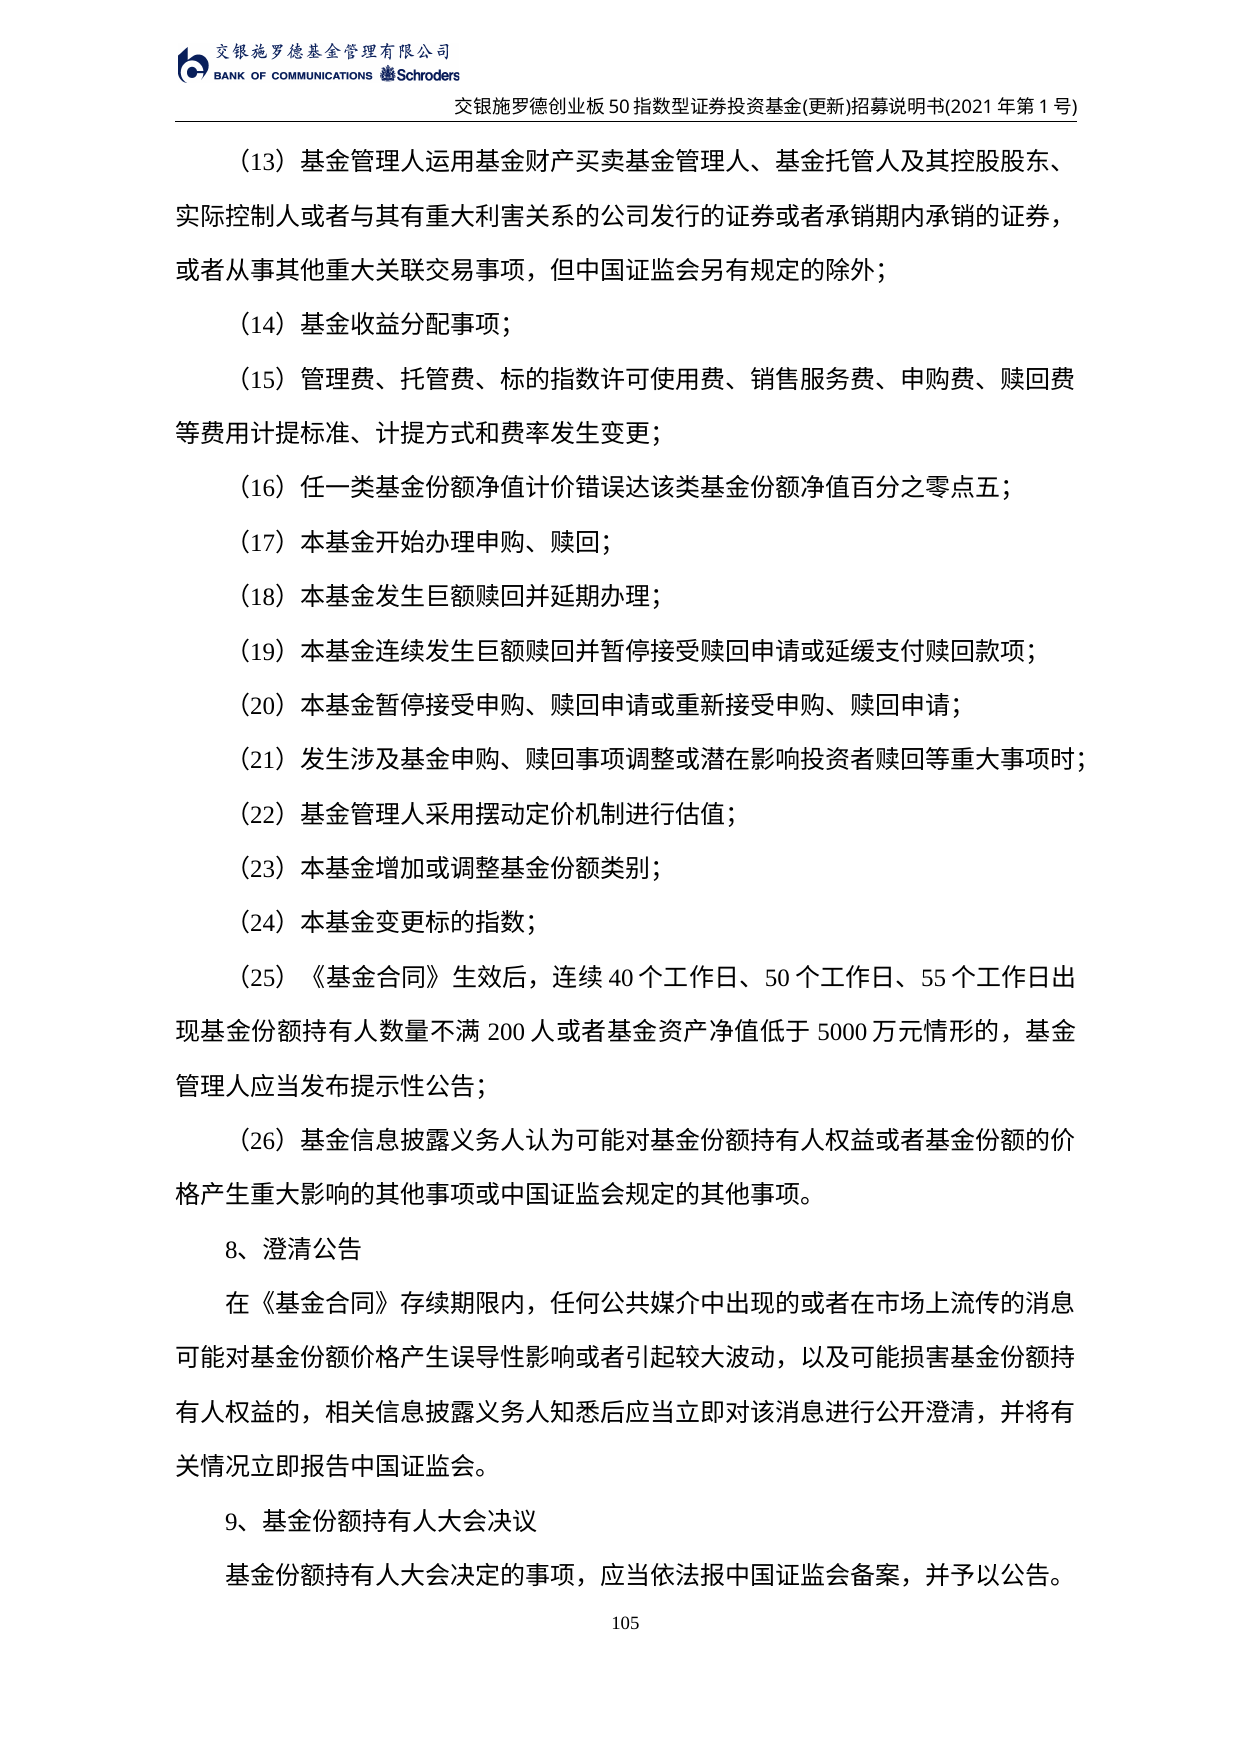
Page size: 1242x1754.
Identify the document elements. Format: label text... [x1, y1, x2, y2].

text （14）基金收益分配事项； [175, 305, 1077, 341]
text （15）管理费、托管费、标的指数许可使用费、销售服务费、申购费、赎回费等费用计提标准、计提方式和费率发生变更； [175, 359, 1077, 450]
text （19）本基金连续发生巨额赎回并暂停接受赎回申请或延缓支付赎回款项； [175, 631, 1077, 667]
text （17）本基金开始办理申购、赎回； [175, 522, 1077, 558]
text （16）任一类基金份额净值计价错误达该类基金份额净值百分之零点五； [175, 468, 1077, 504]
text 在《基金合同》存续期限内，任何公共媒介中出现的或者在市场上流传的消息可能对基金份额价格产生误导性影响或者引起较大波动，以及可能损害基金份额持有人权益的，相关信息披露义务人知悉后应当立即对该消息进行公开澄清，并将有关情况立即报告中国证监会。 [175, 1283, 1077, 1483]
text （13）基金管理人运用基金财产买卖基金管理人、基金托管人及其控股股东、实际控制人或者与其有重大利害关系的公司发行的证券或者承销期内承销的证券，或者从事其他重大关联交易事项，但中国证监会另有规定的除外； [175, 142, 1077, 287]
text 基金份额持有人大会决定的事项，应当依法报中国证监会备案，并予以公告。 [175, 1555, 1077, 1592]
text （18）本基金发生巨额赎回并延期办理； [175, 577, 1077, 613]
text （26）基金信息披露义务人认为可能对基金份额持有人权益或者基金份额的价格产生重大影响的其他事项或中国证监会规定的其他事项。 [175, 1120, 1077, 1211]
text （21）发生涉及基金申购、赎回事项调整或潜在影响投资者赎回等重大事项时； [175, 740, 1077, 776]
text （22）基金管理人采用摆动定价机制进行估值； [175, 794, 1077, 830]
text （23）本基金增加或调整基金份额类别； [175, 848, 1077, 885]
text 9、基金份额持有人大会决议 [175, 1501, 1077, 1537]
text 8、澄清公告 [175, 1229, 1077, 1265]
text （20）本基金暂停接受申购、赎回申请或重新接受申购、赎回申请； [175, 685, 1077, 722]
text （24）本基金变更标的指数； [175, 903, 1077, 939]
text （25）《基金合同》生效后，连续40个工作日、50个工作日、55个工作日出现基金份额持有人数量不满200人或者基金资产净值低于5000万元情形的，基金管理人应当发布提示性公告； [175, 957, 1077, 1102]
picture [178, 43, 460, 83]
